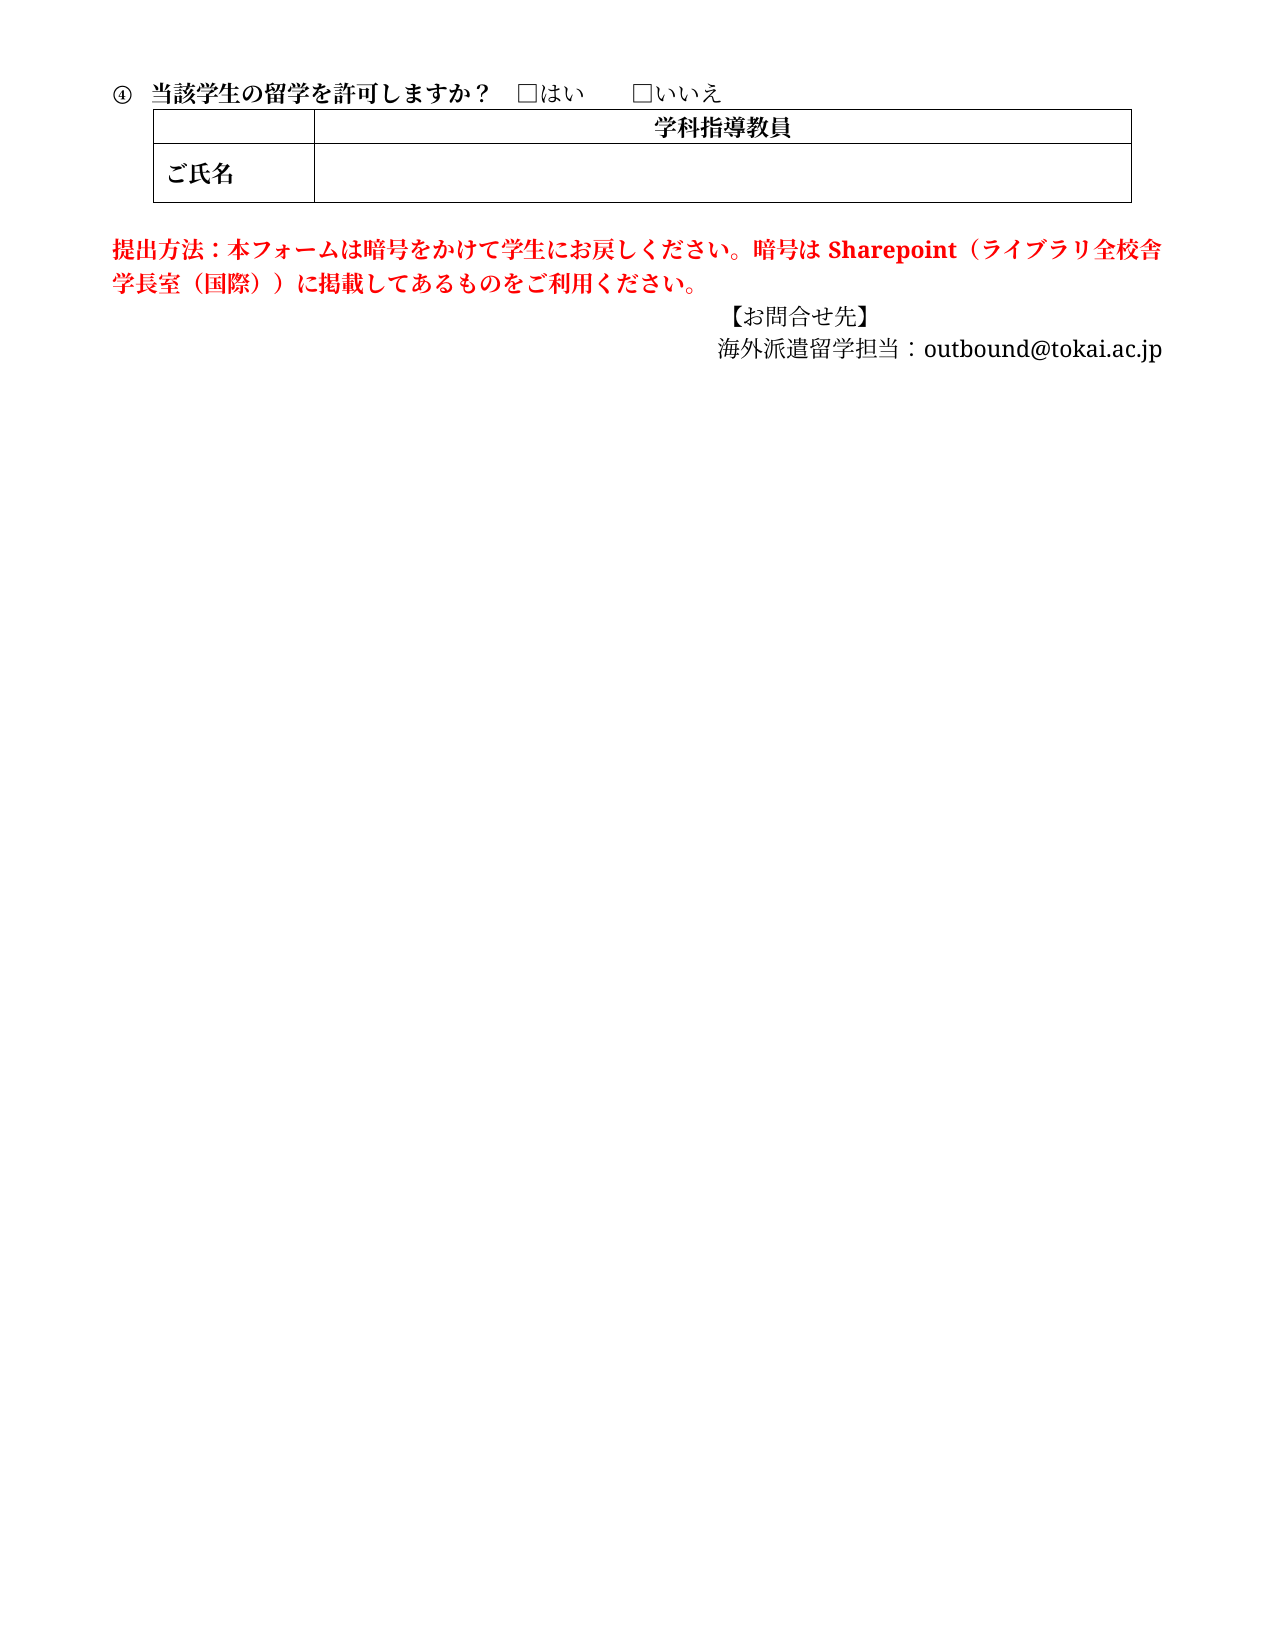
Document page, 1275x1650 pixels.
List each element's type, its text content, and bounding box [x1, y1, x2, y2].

table_cell ご氏名 [154, 144, 314, 202]
table_cell [315, 144, 1131, 202]
text 【お問合せ先】 [112, 299, 1162, 332]
table_header 学科指導教員 [315, 110, 1131, 143]
text 海外派遣留学担当：outbound@tokai.ac.jp [112, 332, 1162, 365]
text 提出方法：本フォームは暗号をかけて学生にお戻しください。暗号はSharepoint（ライブラリ全校舎 学長室（国際））に掲載してあるものをご利用ください。 [112, 233, 1162, 299]
list 当該学生の留学を許可しますか？ □はい □いいえ [112, 76, 1162, 109]
table_header [154, 110, 314, 143]
